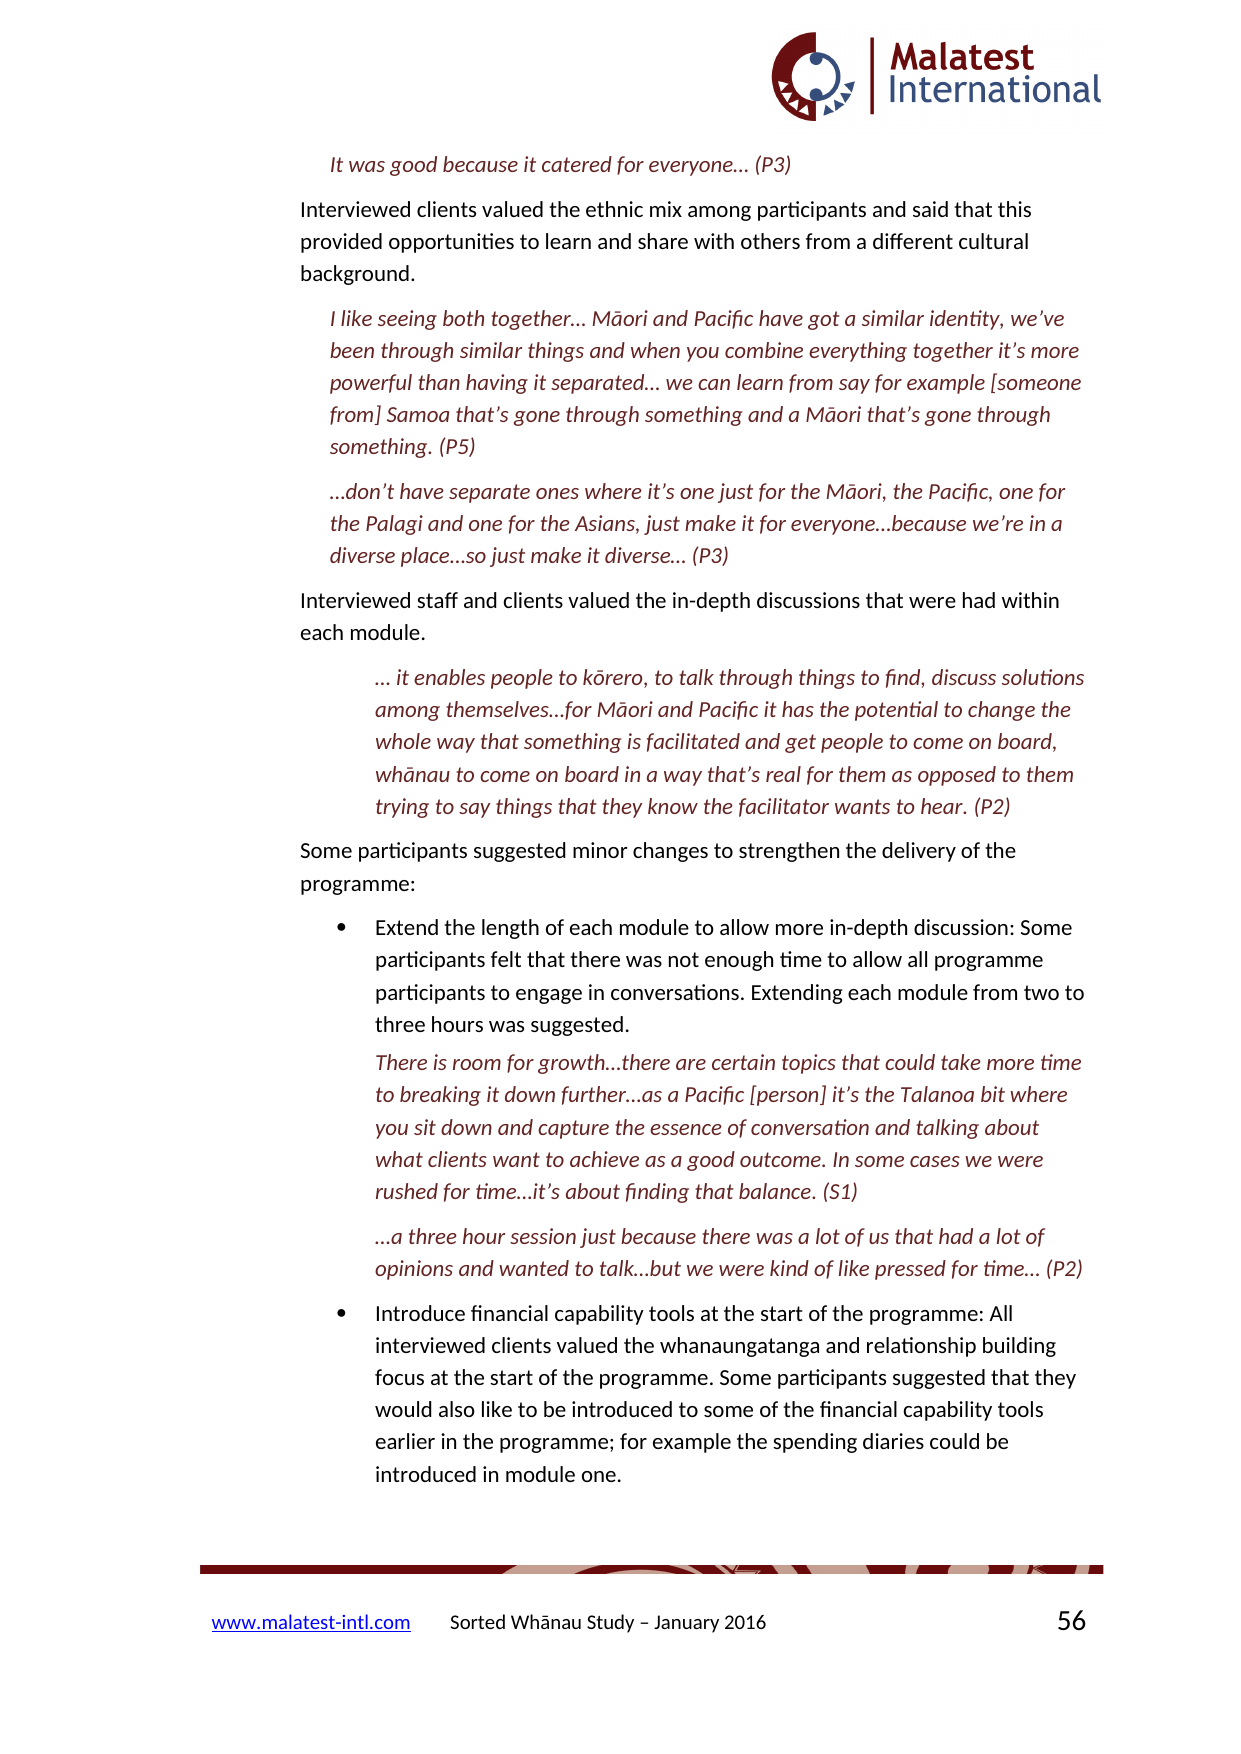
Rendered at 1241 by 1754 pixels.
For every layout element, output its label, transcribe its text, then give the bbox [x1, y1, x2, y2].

picture [199, 1565, 1104, 1574]
text Extend the length of each module to allow more in-depth discussion: Some participants felt that there was not enough time to allow all programme participants to engage in conversations. Extending each module from two to three hours was suggested. [337, 913, 1092, 1038]
text Interviewed staff and clients valued the in-depth discussions that were had within each module. [300, 586, 1092, 646]
text Some participants suggested minor changes to strengthen the delivery of the programme: [300, 837, 1092, 897]
text I like seeing both together… Māori and Pacific have got a similar identity, we’ve been through similar things and when you combine everything together it’s more powerful than having it separated… we can learn from say for example [someone from] Samoa that’s gone through something and a Māori that’s gone through something. (P5) [329, 304, 1092, 461]
text Interviewed clients valued the ethnic mix among participants and said that this provided opportunities to learn and share with others from a different cultural background. [300, 195, 1092, 287]
text It was good because it catered for everyone… (P3) [329, 150, 1092, 178]
text Introduce financial capability tools at the start of the programme: All interviewed clients valued the whanaungatanga and relationship building focus at the start of the programme. Some participants suggested that they would also like to be introduced to some of the financial capability tools earlier in the programme; for example the spending diaries could be introduced in module one. [337, 1299, 1092, 1488]
text There is room for growth…there are certain topics that could take more time to breaking it down further…as a Pacific [person] it’s the Talanoa bit where you sit down and capture the essence of conversation and talking about what clients want to achieve as a good outcome. In some cases we were rushed for time…it’s about finding that balance. (S1) [375, 1048, 1092, 1205]
text …don’t have separate ones where it’s one just for the Māori, the Pacific, one for the Palagi and one for the Asians, just make it for everyone…because we’re in a diverse place…so just make it diverse… (P3) [329, 477, 1092, 569]
text …a three hour session just because there was a lot of us that had a lot of opinions and wanted to talk…but we were kind of like pressed for time… (P2) [375, 1222, 1092, 1282]
text … it enables people to kōrero, to talk through things to find, discuss solutions among themselves…for Māori and Pacific it has the potential to change the whole way that something is facilitated and get people to come on board, whānau to come on board in a way that’s real for them as opposed to them trying to say things that they know the facilitator wants to hear. (P2) [375, 663, 1092, 820]
picture [769, 22, 1104, 135]
